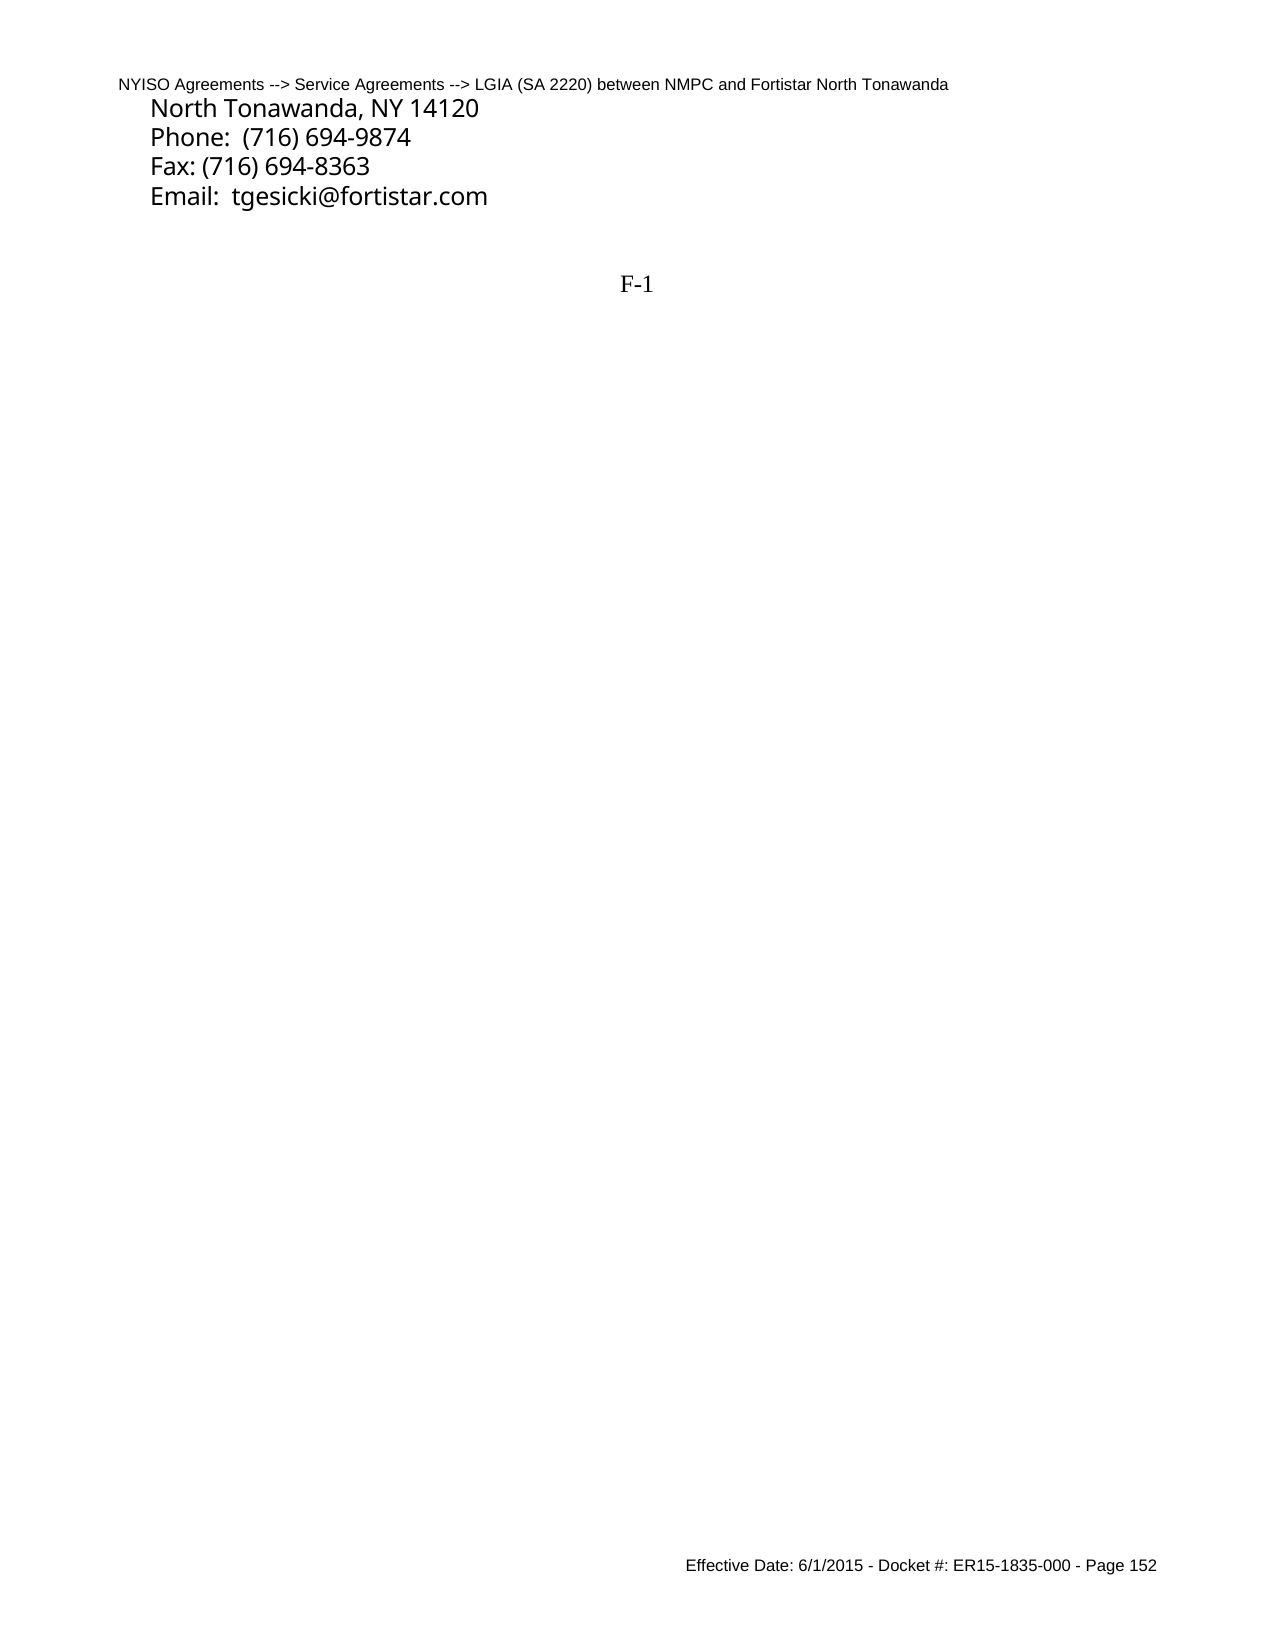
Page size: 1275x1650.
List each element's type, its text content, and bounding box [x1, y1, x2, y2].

text North Tonawanda, NY 14120 Phone: (716) 694-9874 Fax: (716) 694-8363 [150, 94, 484, 182]
text Email: tgesicki@fortistar.com [150, 182, 1275, 211]
text F-1 [620, 269, 1275, 298]
